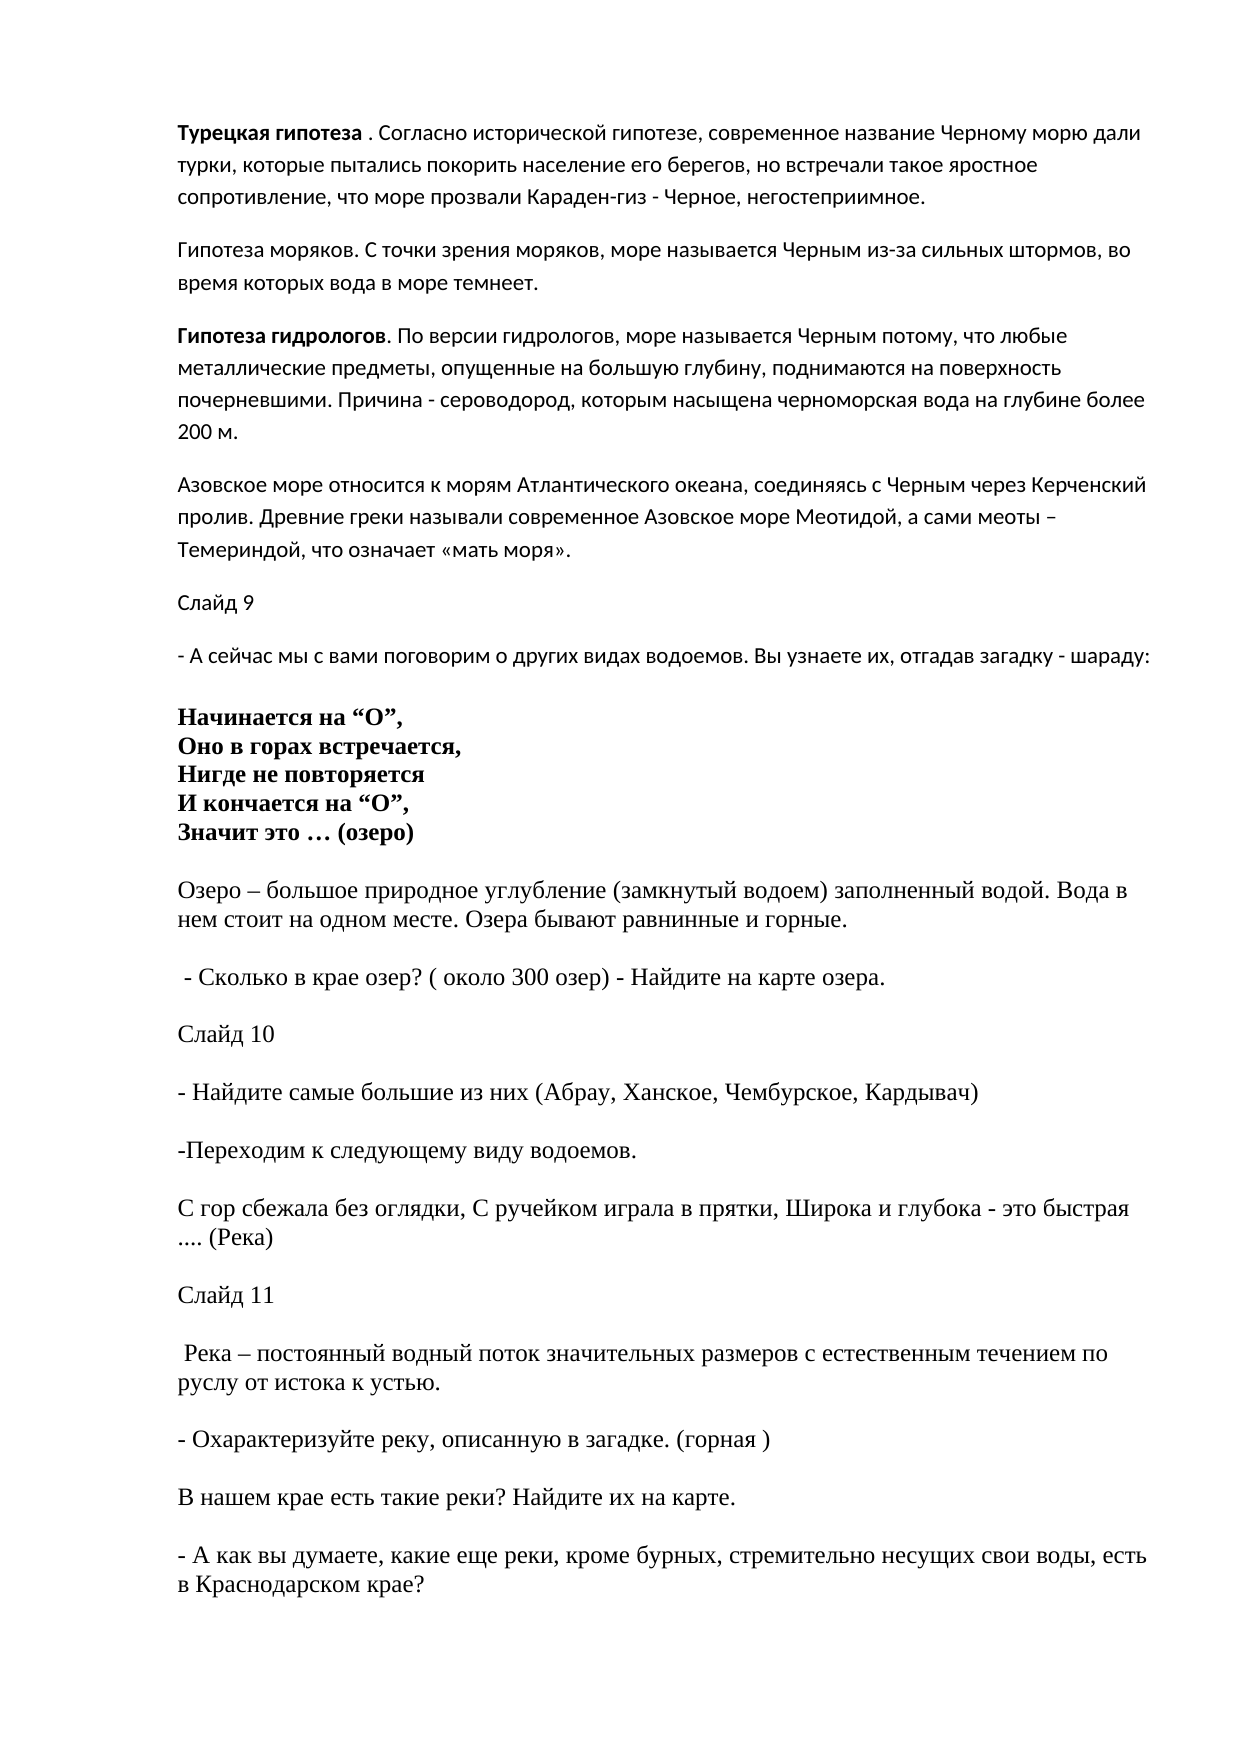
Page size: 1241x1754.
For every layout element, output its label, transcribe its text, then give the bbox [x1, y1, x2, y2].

text Турецкая гипотеза . Согласно исторической гипотезе, современное название Черному морю дали турки, которые пытались покорить население его берегов, но встречали такое яростное сопротивление, что море прозвали Караден-гиз - Черное, негостеприимное. [177, 118, 1152, 211]
text С гор сбежала без оглядки, С ручейком играла в прятки, Широка и глубока - это быстрая .... (Река) [177, 1193, 1152, 1251]
text -Переходим к следующему виду водоемов. [177, 1135, 1152, 1164]
text Озеро – большое природное углубление (замкнутый водоем) заполненный водой. Вода в нем стоит на одном месте. Озера бывают равнинные и горные. [177, 875, 1152, 932]
text Начинается на “О”, Оно в горах встречается, Нигде не повторяется И кончается на “О”, Значит это … (озеро) [177, 702, 1152, 846]
text - Сколько в крае озер? ( около 300 озер) - Найдите на карте озера. [177, 962, 1152, 990]
text Река – постоянный водный поток значительных размеров с естественным течением по руслу от истока к устью. [177, 1338, 1152, 1395]
text - А сейчас мы с вами поговорим о других видах водоемов. Вы узнаете их, отгадав загадку - шараду: [177, 641, 1152, 669]
text Слайд 10 [177, 1019, 1152, 1048]
text В нашем крае есть такие реки? Найдите их на карте. [177, 1482, 1152, 1511]
text Гипотеза гидрологов. По версии гидрологов, море называется Черным потому, что любые металлические предметы, опущенные на большую глубину, поднимаются на поверхность почерневшими. Причина - сероводород, которым насыщена черноморская вода на глубине более 200 м. [177, 321, 1152, 445]
text Слайд 11 [177, 1280, 1152, 1309]
text - Охарактеризуйте реку, описанную в загадке. (горная ) [177, 1424, 1152, 1453]
text Гипотеза моряков. С точки зрения моряков, море называется Черным из-за сильных штормов, во время которых вода в море темнеет. [177, 236, 1152, 296]
text - А как вы думаете, какие еще реки, кроме бурных, стремительно несущих свои воды, есть в Краснодарском крае? [177, 1540, 1152, 1598]
text - Найдите самые большие из них (Абрау, Ханское, Чембурское, Кардывач) [177, 1077, 1152, 1106]
text Слайд 9 [177, 588, 1152, 616]
text Азовское море относится к морям Атлантического океана, соединяясь с Черным через Керченский пролив. Древние греки называли современное Азовское море Меотидой, а сами меоты – Темериндой, что означает «мать моря». [177, 470, 1152, 563]
